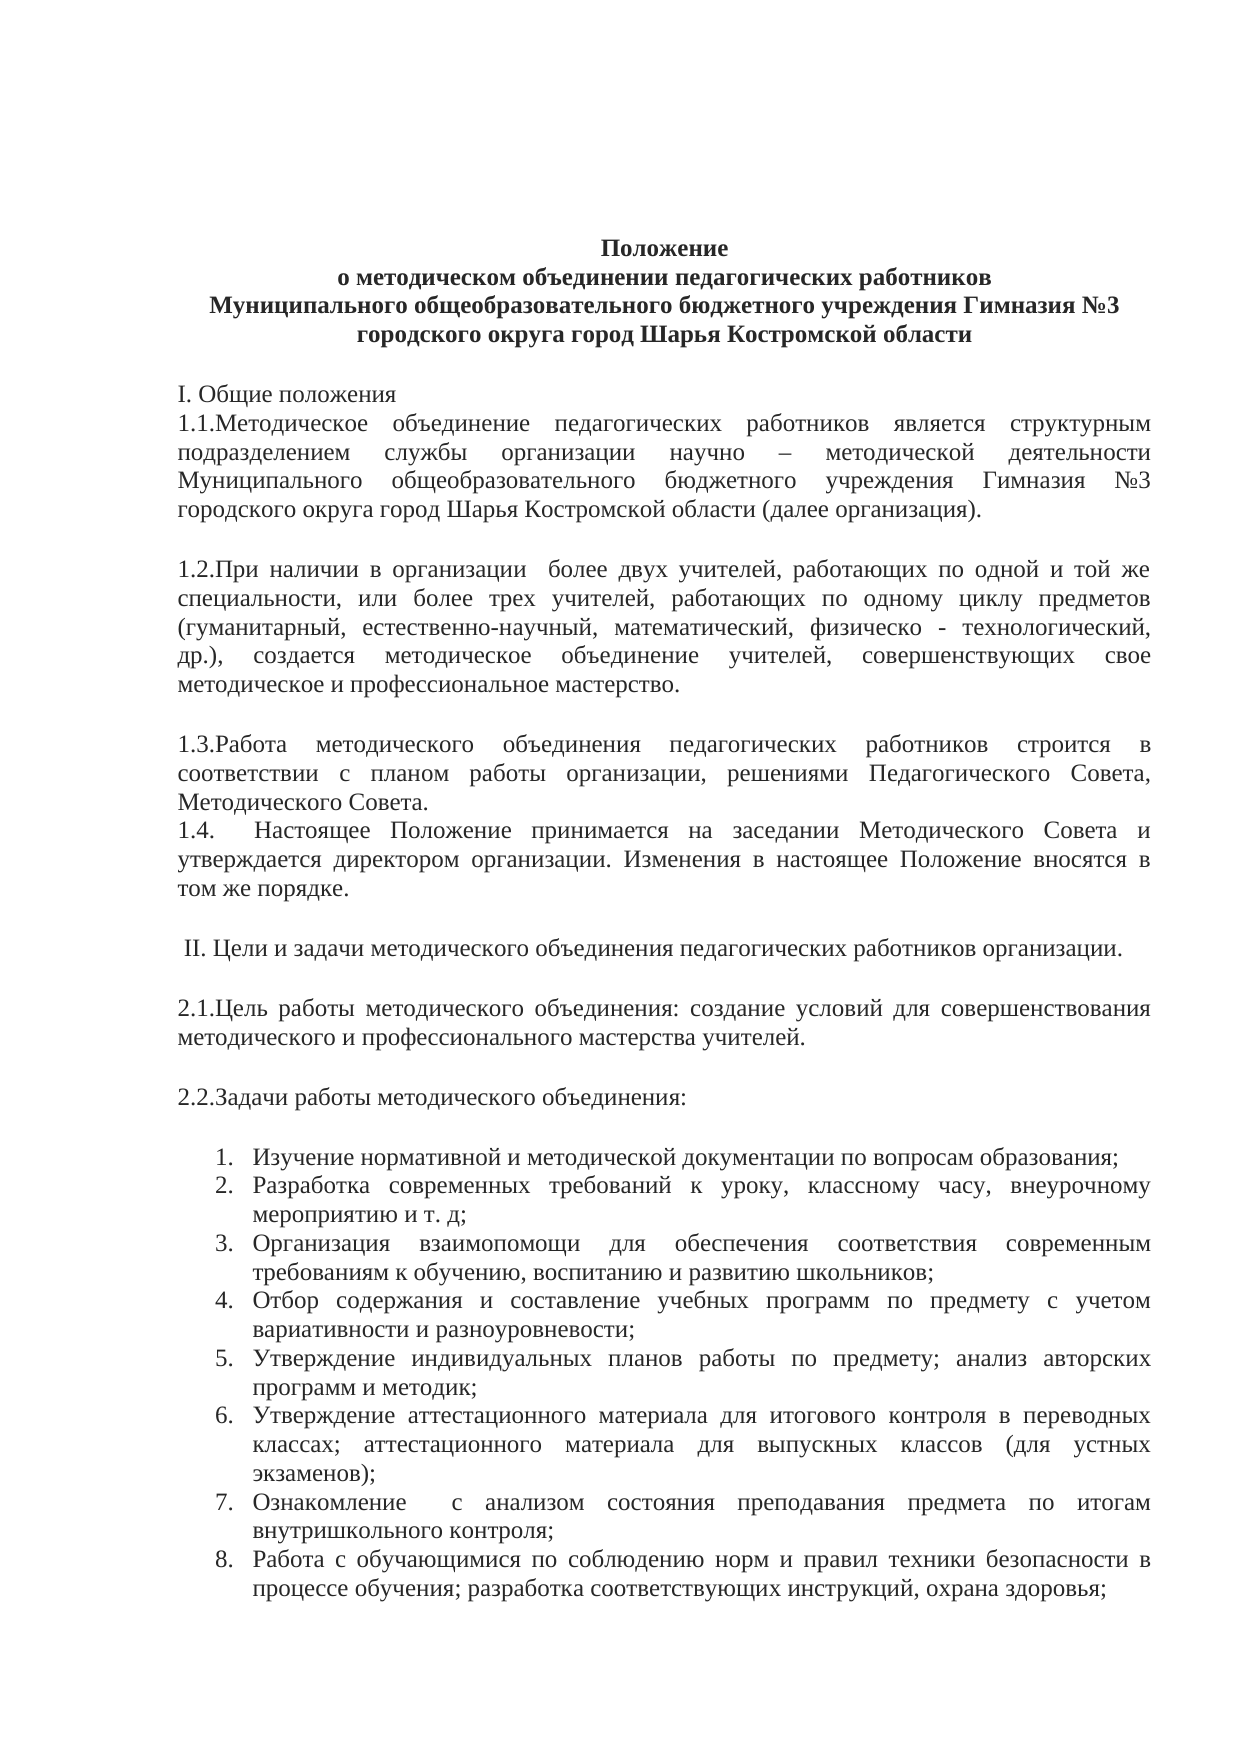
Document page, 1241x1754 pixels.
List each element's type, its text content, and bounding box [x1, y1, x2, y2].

list Разработка современных требований к уроку, классному часу, внеурочному мероприятию и т. д; [215, 1171, 1152, 1228]
list Утверждение аттестационного материала для итогового контроля в переводных классах; аттестационного материала для выпускных классов (для устных экзаменов); [215, 1401, 1152, 1487]
text 1.1.Методическое объединение педагогических работников является структурным подразделением службы организации научно – методической деятельности Муниципального общеобразовательного бюджетного учреждения Гимназия №3 городского округа город Шарья Костромской области (далее организация). [177, 408, 1152, 523]
text I. Общие положения [177, 379, 1152, 408]
list Ознакомление с анализом состояния преподавания предмета по итогам внутришкольного контроля; [215, 1487, 1152, 1544]
list Изучение нормативной и методической документации по вопросам образования; [215, 1142, 1152, 1171]
text о методическом объединении педагогических работников [177, 262, 1152, 291]
text 1.3.Работа методического объединения педагогических работников строится в соответствии с планом работы организации, решениями Педагогического Совета, Методического Совета. [177, 729, 1152, 816]
text 2.1.Цель работы методического объединения: создание условий для совершенствования методического и профессионального мастерства учителей. [177, 993, 1152, 1051]
text II. Цели и задачи методического объединения педагогических работников организации. [177, 933, 1152, 962]
list Организация взаимопомощи для обеспечения соответствия современным требованиям к обучению, воспитанию и развитию школьников; [215, 1228, 1152, 1286]
text 1.2.При наличии в организации более двух учителей, работающих по одной и той же специальности, или более трех учителей, работающих по одному циклу предметов (гуманитарный, естественно-научный, математический, физическо - технологический, др.), создается методическое объединение учителей, совершенствующих свое методическое и профессиональное мастерство. [177, 554, 1152, 698]
list Утверждение индивидуальных планов работы по предмету; анализ авторских программ и методик; [215, 1343, 1152, 1401]
list Работа с обучающимися по соблюдению норм и правил техники безопасности в процессе обучения; разработка соответствующих инструкций, охрана здоровья; [215, 1544, 1152, 1602]
text 1.4. Настоящее Положение принимается на заседании Методического Совета и утверждается директором организации. Изменения в настоящее Положение вносятся в том же порядке. [177, 816, 1152, 902]
text 2.2.Задачи работы методического объединения: [177, 1082, 1152, 1111]
text Муниципального общеобразовательного бюджетного учреждения Гимназия №3 городского округа город Шарья Костромской области [177, 291, 1152, 348]
list Отбор содержания и составление учебных программ по предмету с учетом вариативности и разноуровневости; [215, 1286, 1152, 1343]
text Положение [177, 233, 1152, 262]
